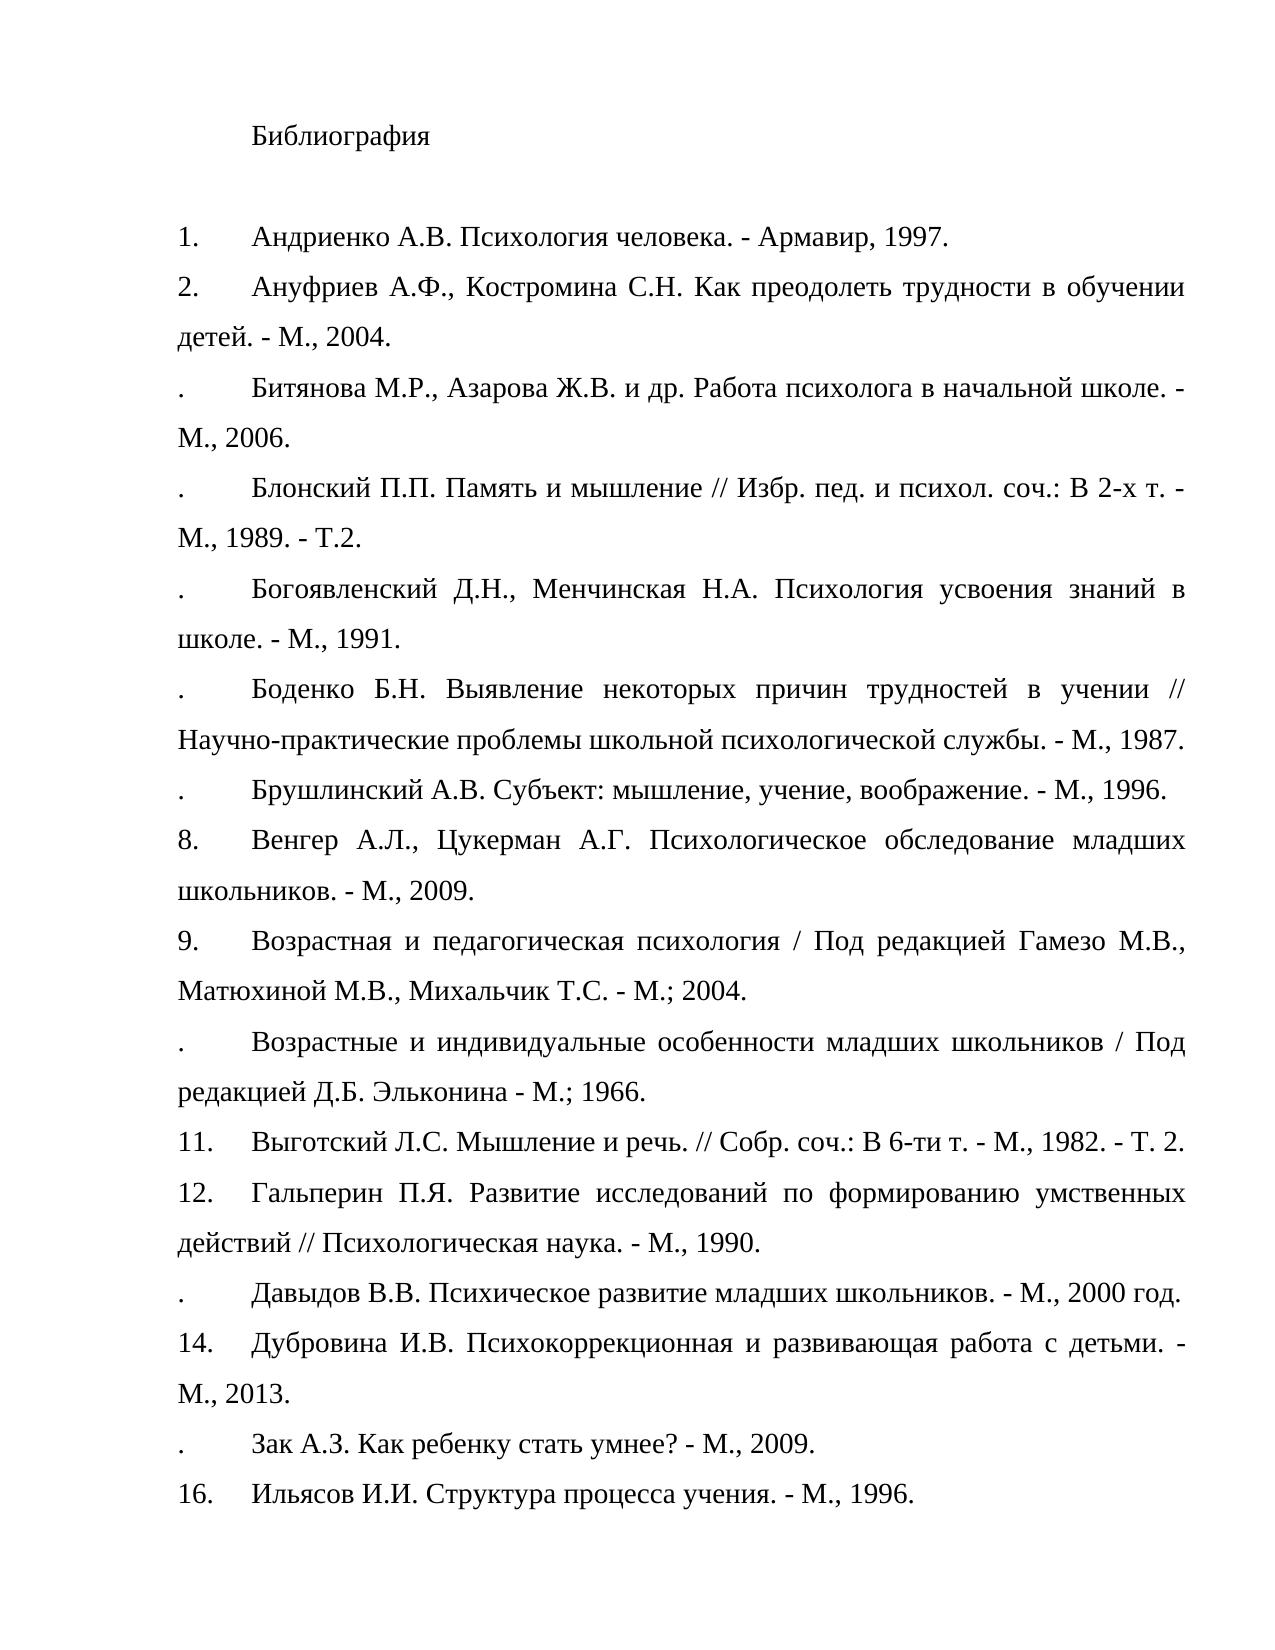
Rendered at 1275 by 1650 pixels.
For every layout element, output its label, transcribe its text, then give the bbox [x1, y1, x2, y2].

text 9. Возрастная и педагогическая психология / Под редакцией Гамезо М.В., Матюхиной М.В., Михальчик Т.С. - М.; 2004. [177, 923, 1186, 1007]
text . Зак А.З. Как ребенку стать умнее? - М., 2009. [177, 1426, 1186, 1460]
text . Битянова М.Р., Азарова Ж.В. и др. Работа психолога в начальной школе. - М., 2006. [177, 370, 1186, 453]
text . Боденко Б.Н. Выявление некоторых причин трудностей в учении // Научно-практические проблемы школьной психологической службы. - М., 1987. [177, 672, 1186, 755]
text 14. Дубровина И.В. Психокоррекционная и развивающая работа с детьми. - М., 2013. [177, 1326, 1186, 1409]
text . Богоявленский Д.Н., Менчинская Н.А. Психология усвоения знаний в школе. - М., 1991. [177, 571, 1186, 655]
text 12. Гальперин П.Я. Развитие исследований по формированию умственных действий // Психологическая наука. - М., 1990. [177, 1175, 1186, 1258]
text 11. Выготский Л.С. Мышление и речь. // Собр. соч.: В 6-ти т. - М., 1982. - Т. 2. [177, 1124, 1186, 1158]
text . Брушлинский А.В. Субъект: мышление, учение, воображение. - М., 1996. [177, 772, 1186, 806]
text . Возрастные и индивидуальные особенности младших школьников / Под редакцией Д.Б. Эльконина - М.; 1966. [177, 1024, 1186, 1108]
text 8. Венгер А.Л., Цукерман А.Г. Психологическое обследование младших школьников. - М., 2009. [177, 822, 1186, 906]
text 16. Ильясов И.И. Структура процесса учения. - М., 1996. [177, 1477, 1186, 1510]
text 1. Андриенко А.В. Психология человека. - Армавир, 1997. [177, 219, 1186, 252]
text 2. Ануфриев А.Ф., Костромина С.Н. Как преодолеть трудности в обучении детей. - М., 2004. [177, 269, 1186, 353]
text Библиография [177, 118, 1186, 152]
text . Давыдов В.В. Психическое развитие младших школьников. - М., 2000 год. [177, 1275, 1186, 1309]
text . Блонский П.П. Память и мышление // Избр. пед. и психол. соч.: В 2-х т. - М., 1989. - Т.2. [177, 470, 1186, 554]
